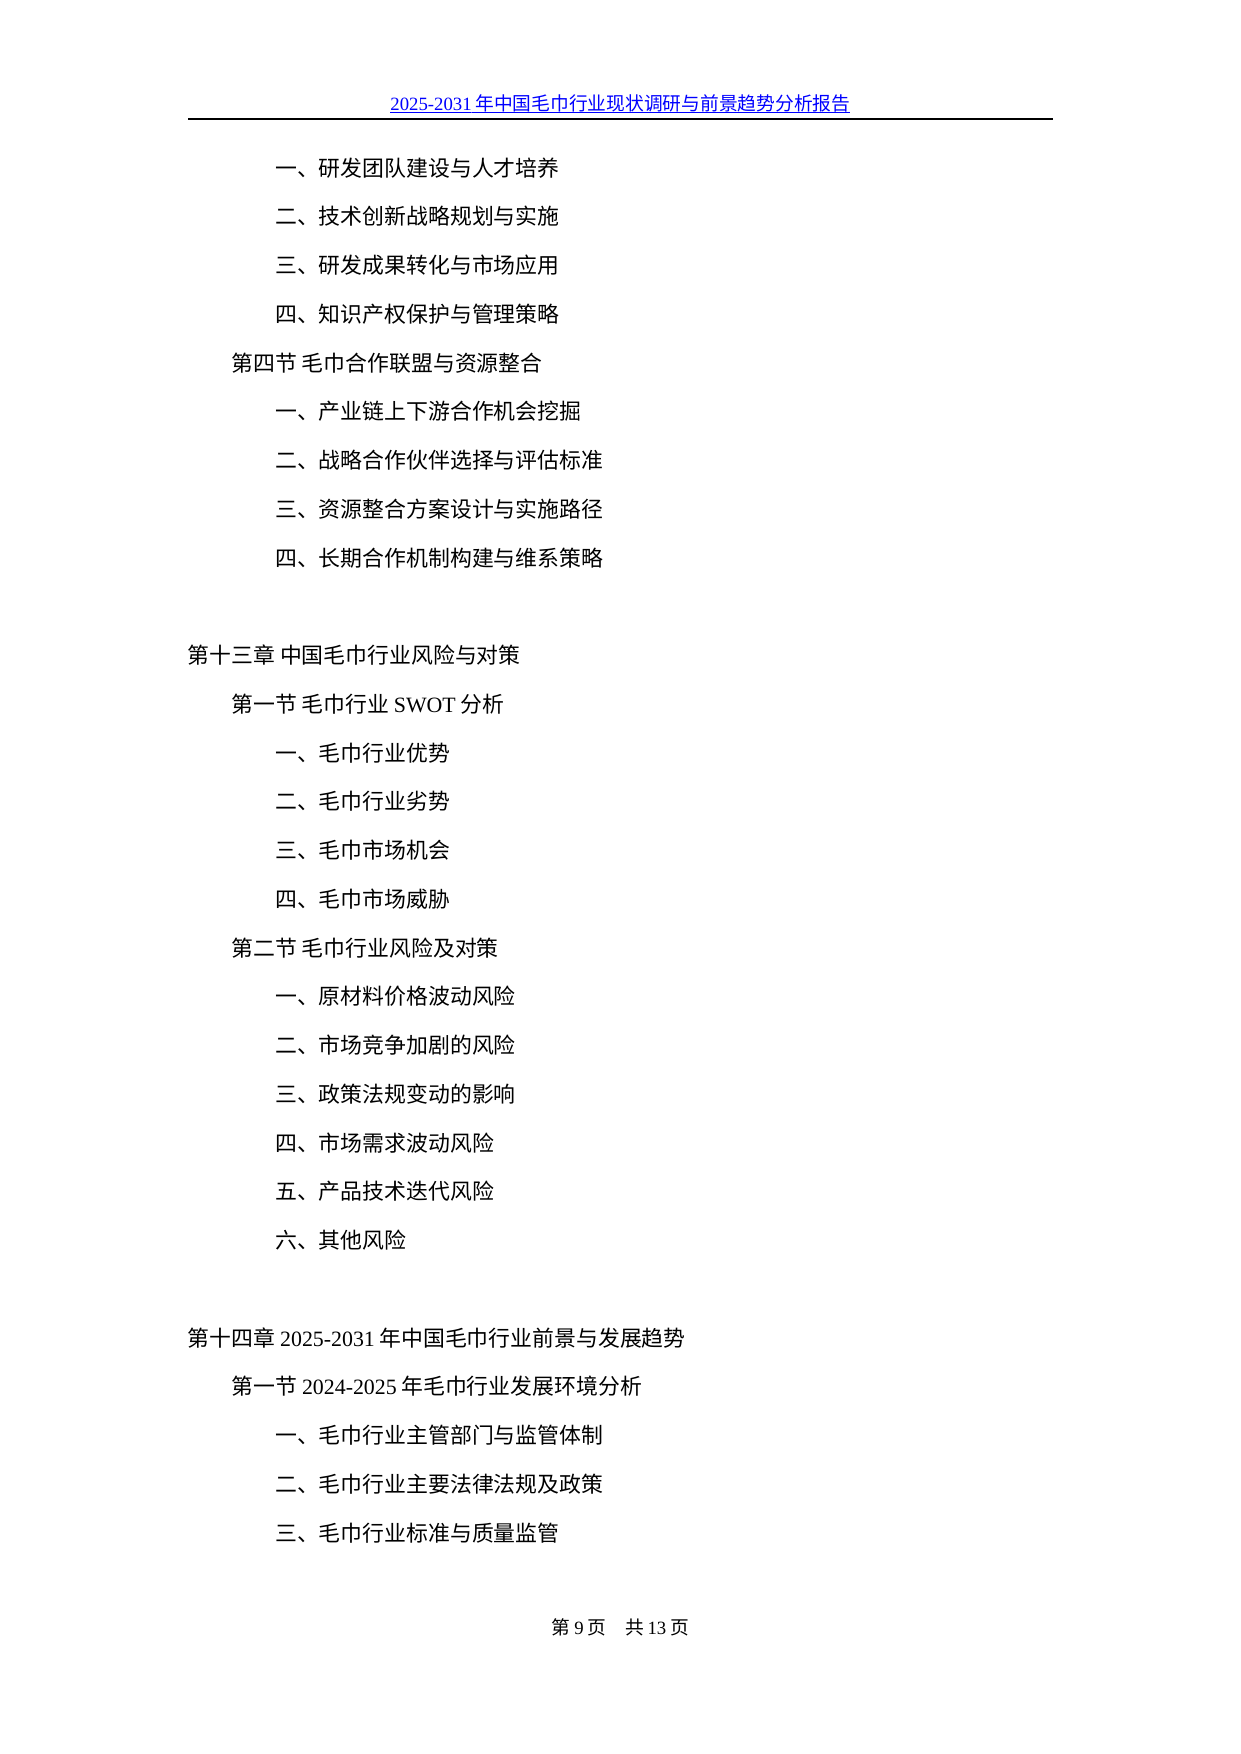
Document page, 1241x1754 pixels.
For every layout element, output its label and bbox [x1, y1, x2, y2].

text [187, 150, 1053, 1548]
